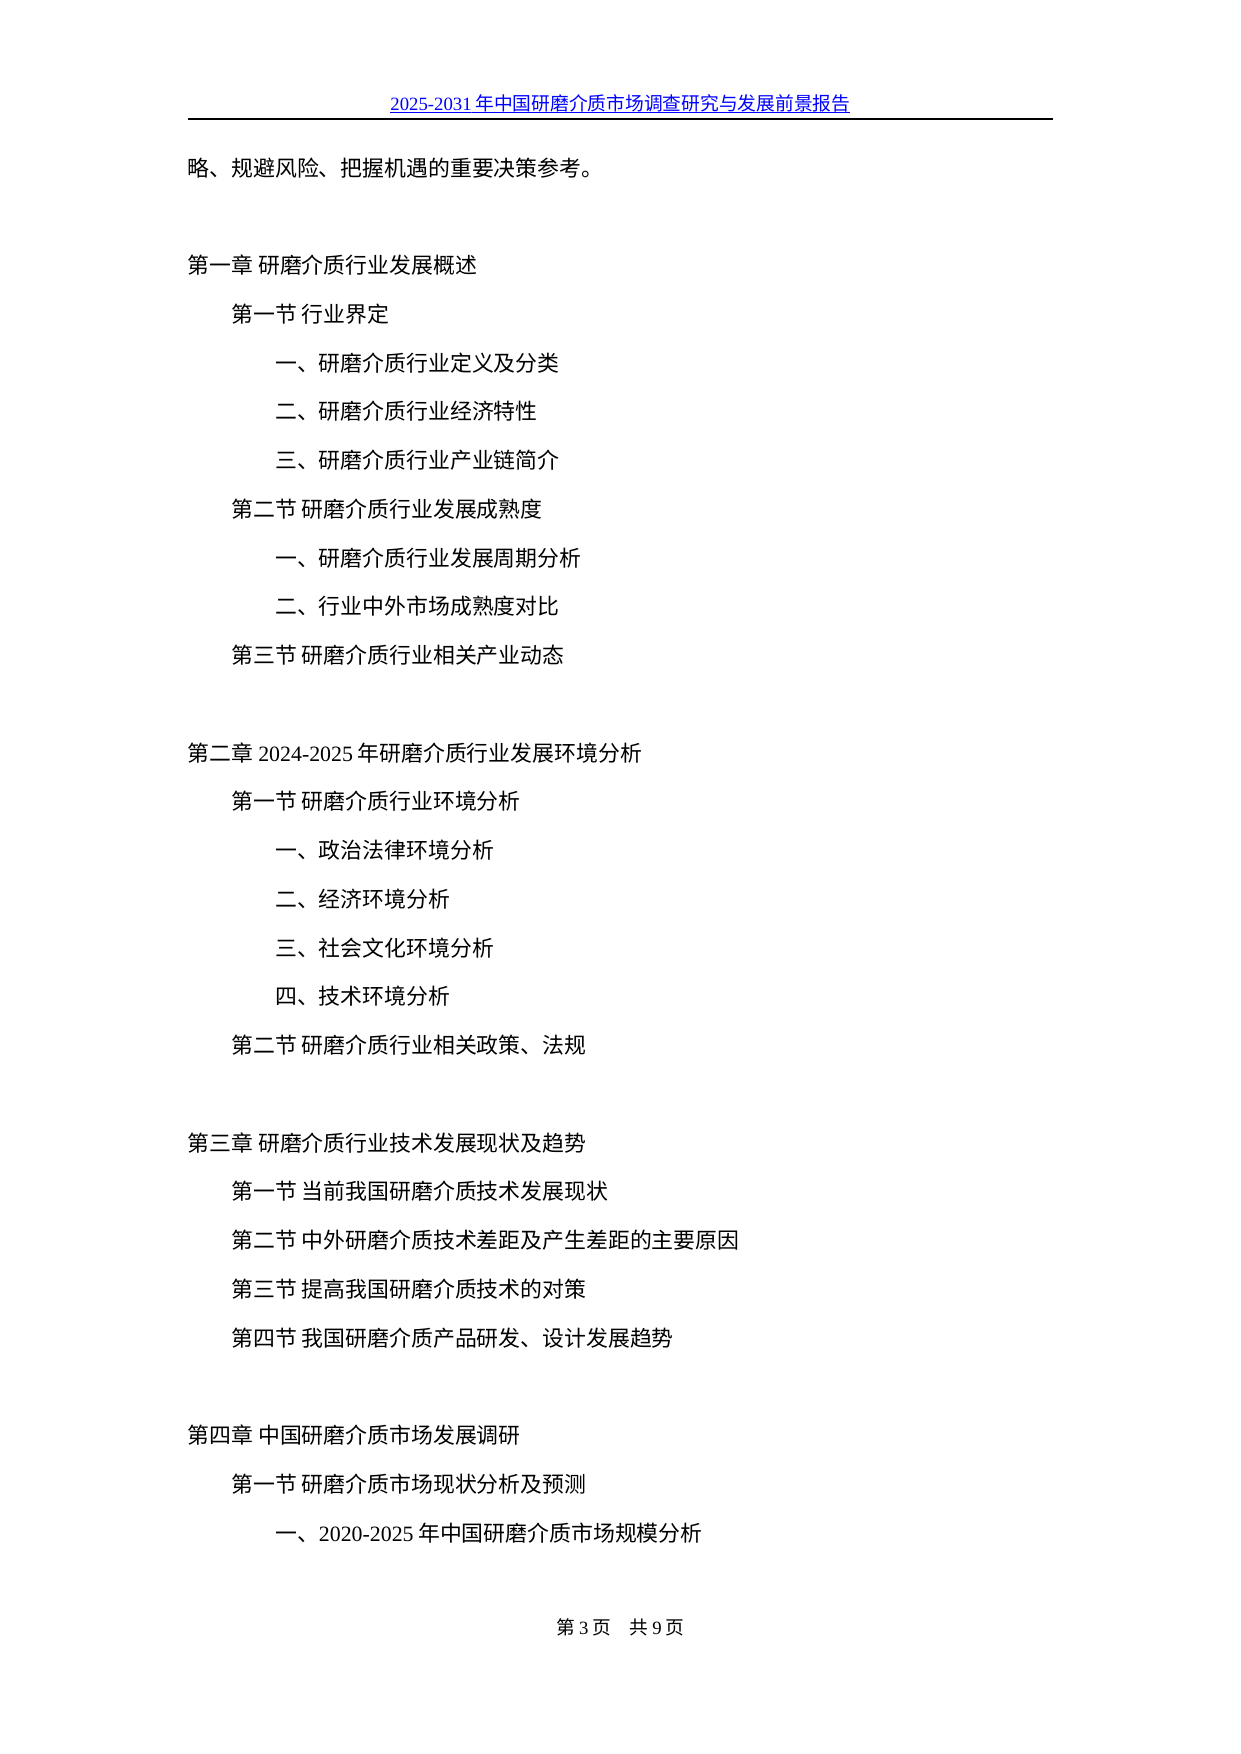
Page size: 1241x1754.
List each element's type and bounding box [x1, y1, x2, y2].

text [187, 150, 1053, 1548]
